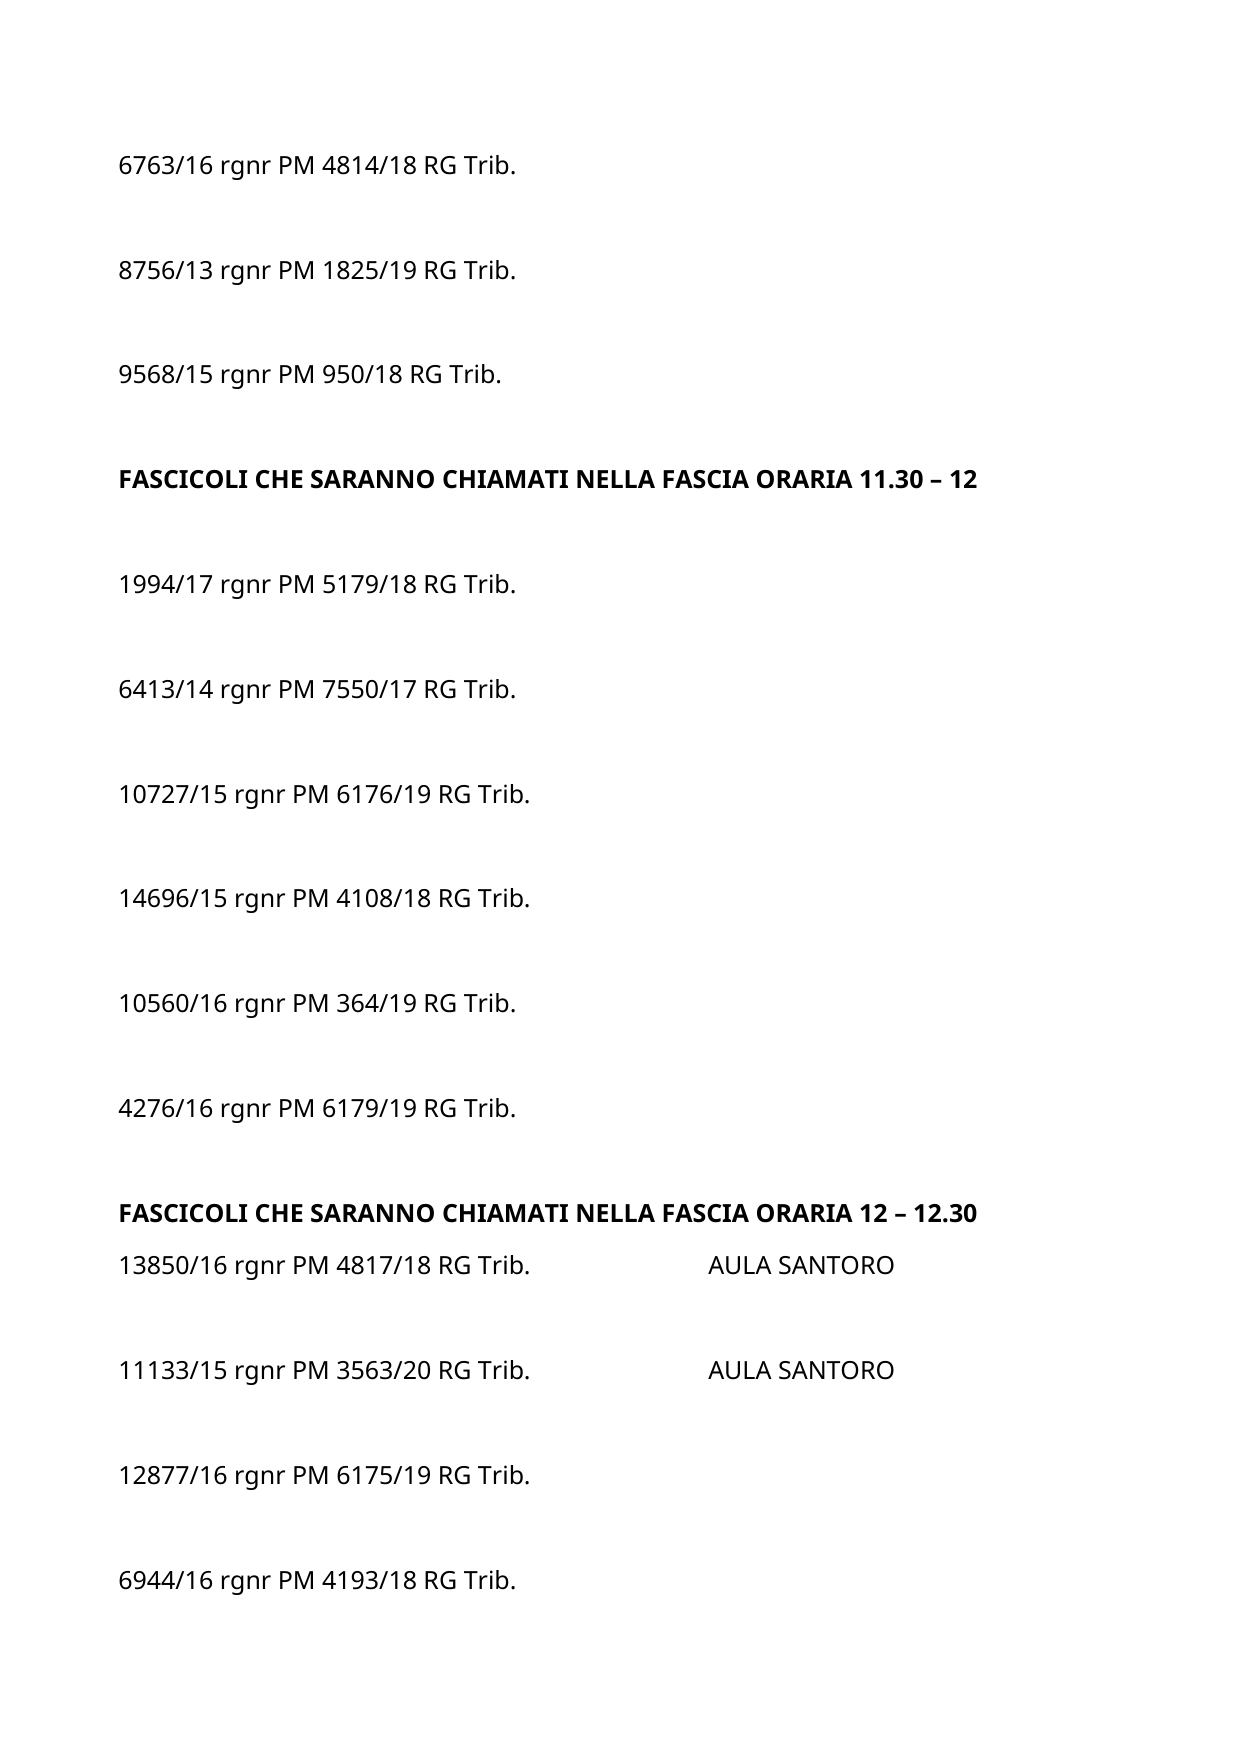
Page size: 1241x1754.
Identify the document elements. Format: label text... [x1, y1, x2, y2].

text 10560/16 rgnr PM 364/19 RG Trib. [118, 986, 1122, 1020]
text 6944/16 rgnr PM 4193/18 RG Trib. [118, 1562, 1122, 1596]
text 10727/15 rgnr PM 6176/19 RG Trib. [118, 776, 1122, 810]
text 9568/15 rgnr PM 950/18 RG Trib. [118, 357, 1122, 391]
text FASCICOLI CHE SARANNO CHIAMATI NELLA FASCIA ORARIA 12 – 12.30 [118, 1196, 1122, 1229]
text 12877/16 rgnr PM 6175/19 RG Trib. [118, 1457, 1122, 1492]
text 11133/15 rgnr PM 3563/20 RG Trib. AULA SANTORO [118, 1353, 1122, 1387]
text 8756/13 rgnr PM 1825/19 RG Trib. [118, 252, 1122, 286]
text FASCICOLI CHE SARANNO CHIAMATI NELLA FASCIA ORARIA 11.30 – 12 [118, 462, 1122, 496]
text 14696/15 rgnr PM 4108/18 RG Trib. [118, 881, 1122, 915]
text 4276/16 rgnr PM 6179/19 RG Trib. [118, 1091, 1122, 1125]
text 1994/17 rgnr PM 5179/18 RG Trib. [118, 567, 1122, 601]
text 6763/16 rgnr PM 4814/18 RG Trib. [118, 148, 1122, 182]
text 6413/14 rgnr PM 7550/17 RG Trib. [118, 672, 1122, 706]
text 13850/16 rgnr PM 4817/18 RG Trib. AULA SANTORO [118, 1248, 1122, 1282]
